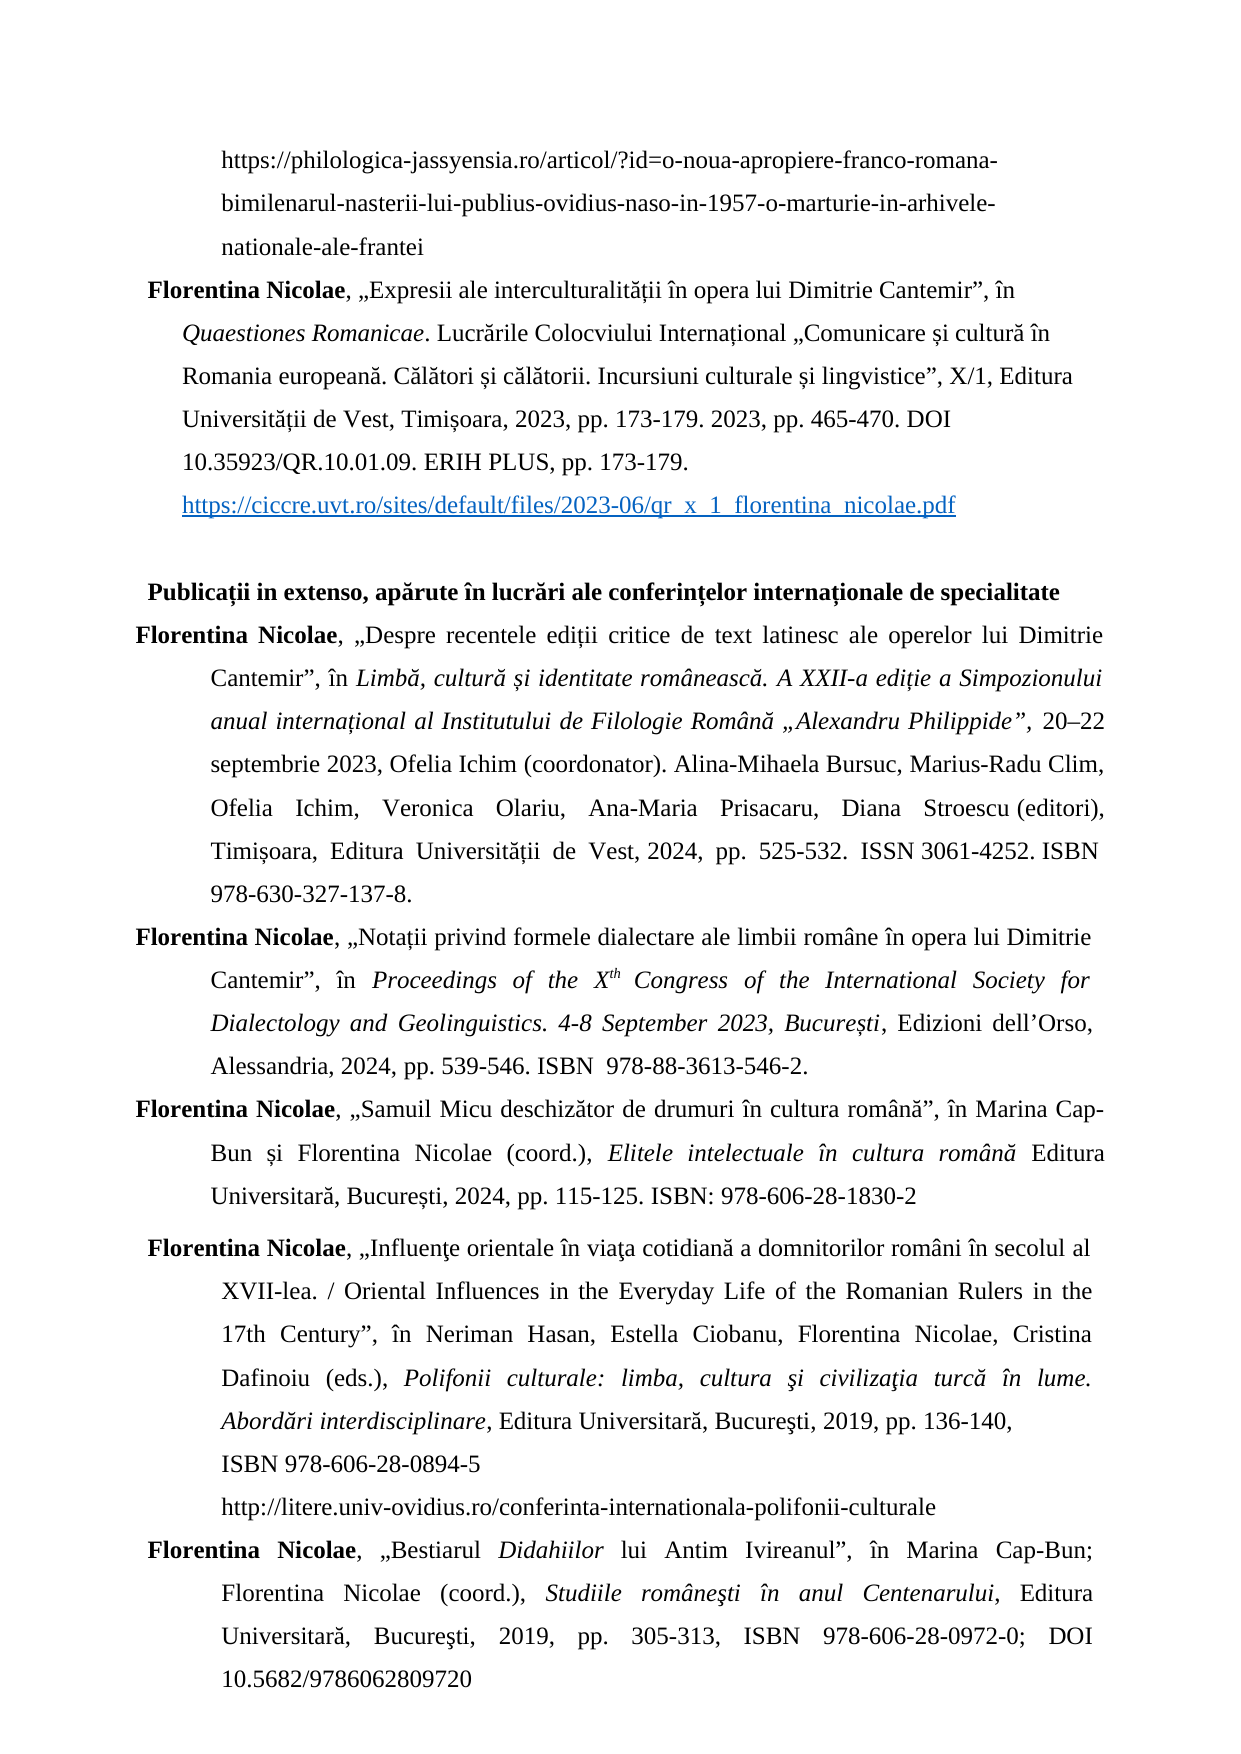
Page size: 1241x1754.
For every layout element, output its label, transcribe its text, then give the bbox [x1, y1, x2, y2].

text Florentina Nicolae, „Expresii ale interculturalității în opera lui Dimitrie Cantemir”, în Quaestiones Romanicae. Lucrările Colocviului Internațional „Comunicare și cultură în Romania europeană. Călători și călătorii. Incursiuni culturale și lingvistice”, X/1, Editura Universității de Vest, Timișoara, 2023, pp. 173-179. 2023, pp. 465-470. DOI 10.35923/QR.10.01.09. ERIH PLUS, pp. 173-179. [147, 275, 1075, 476]
text Publicații in extenso, apărute în lucrări ale conferințelor internaționale de specialitate [147, 577, 1092, 606]
text Florentina Nicolae, „Influenţe orientale în viaţa cotidiană a domnitorilor români în secolul al [147, 1233, 1092, 1262]
text https://philologica-jassyensia.ro/articol/?id=o-noua-apropiere-franco-romana- bimilenarul-nasterii-lui-publius-ovidius-naso-in-1957-o-marturie-in-arhivele- nationale-ale-frantei [221, 145, 998, 260]
text http://litere.univ-ovidius.ro/conferinta-internationala-polifonii-culturale [221, 1492, 1105, 1521]
list Florentina Nicolae, „Despre recentele ediții critice de text latinesc ale operelor lui Dimitrie Cantemir”, în Limbă, cultură și identitate românească. A XXII-a ediție a Simpozionului anual internațional al Institutului de Filologie Română „Alexandru Philippide”, 20–22 septembrie 2023, Ofelia Ichim (coordonator). Alina-Mihaela Bursuc, Marius-Radu Clim, Ofelia Ichim, Veronica Olariu, Ana-Maria Prisacaru, Diana Stroescu (editori), Timișoara, Editura Universității de Vest, 2024, pp. 525-532. ISSN 3061-4252. ISBN 978-630-327-137-8. [135, 620, 1105, 908]
text Florentina Nicolae, „Bestiarul Didahiilor lui Antim Ivireanul”, în Marina Cap-Bun; Florentina Nicolae (coord.), Studiile româneşti în anul Centenarului, Editura Universitară, Bucureşti, 2019, pp. 305-313, ISBN 978-606-28-0972-0; DOI 10.5682/9786062809720 [147, 1535, 1093, 1693]
text https://ciccre.uvt.ro/sites/default/files/2023-06/qr_x_1_florentina_nicolae.pdf [182, 491, 1105, 519]
list Florentina Nicolae, „Samuil Micu deschizător de drumuri în cultura română”, în Marina Cap-Bun și Florentina Nicolae (coord.), Elitele intelectuale în cultura română Editura Universitară, București, 2024, pp. 115-125. ISBN: 978-606-28-1830-2 [135, 1094, 1105, 1209]
text XVII-lea. / Oriental Influences in the Everyday Life of the Romanian Rulers in the 17th Century”, în Neriman Hasan, Estella Ciobanu, Florentina Nicolae, Cristina Dafinoiu (eds.), Polifonii culturale: limba, cultura şi civilizaţia turcă în lume. Abordări interdisciplinare, Editura Universitară, Bucureşti, 2019, pp. 136-140, [221, 1276, 1092, 1434]
list Florentina Nicolae, „Notații privind formele dialectare ale limbii române în opera lui Dimitrie Cantemir”, în Proceedings of the Xth Congress of the International Society for Dialectology and Geolinguistics. 4-8 September 2023, București, Edizioni dell’Orso, Alessandria, 2024, pp. 539-546. ISBN 978-88-3613-546-2. [135, 922, 1093, 1080]
text ISBN 978-606-28-0894-5 [221, 1449, 1105, 1478]
